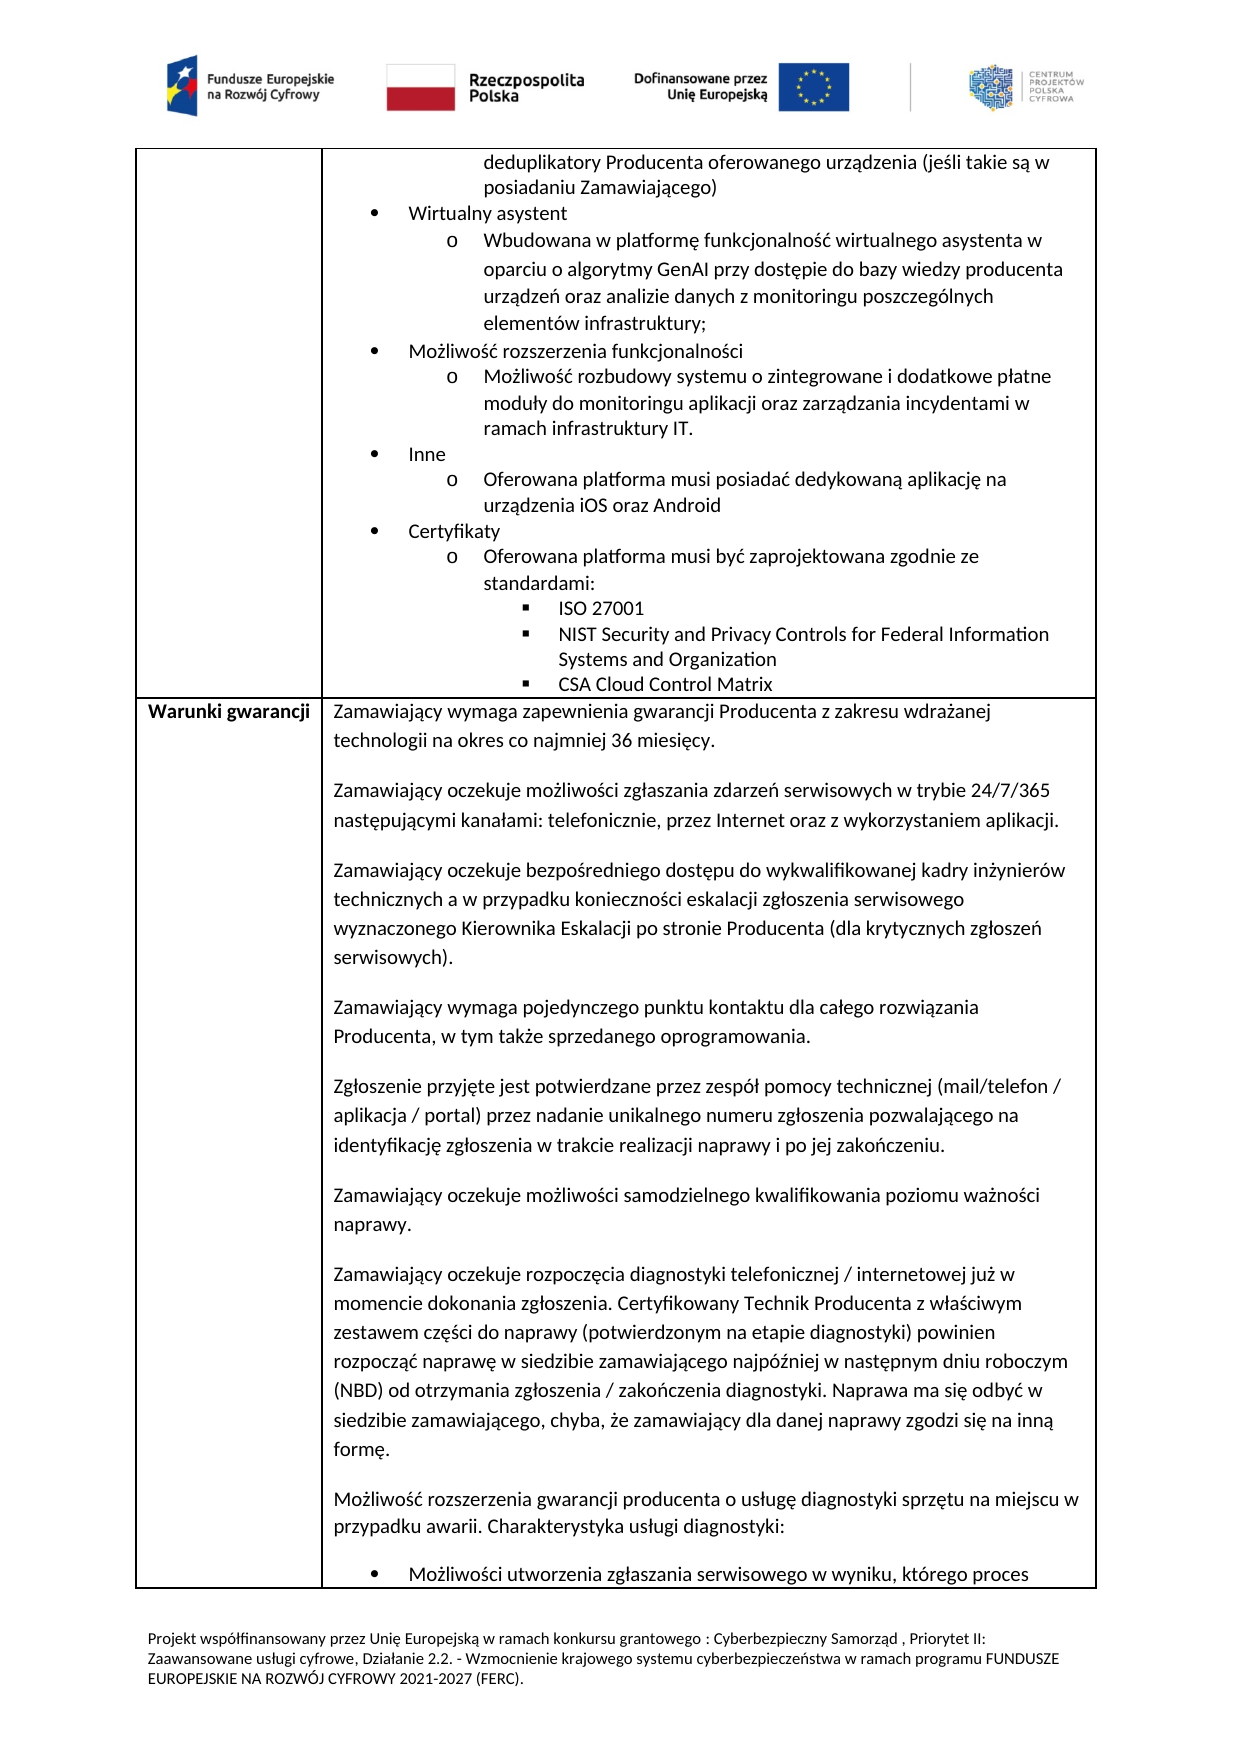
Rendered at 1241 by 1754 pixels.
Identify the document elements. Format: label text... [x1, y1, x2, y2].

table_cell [323, 699, 1095, 1587]
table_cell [323, 149, 1095, 697]
table_cell Warunki gwarancji [137, 699, 321, 1587]
picture [147, 35, 1114, 136]
table_cell [137, 149, 321, 697]
